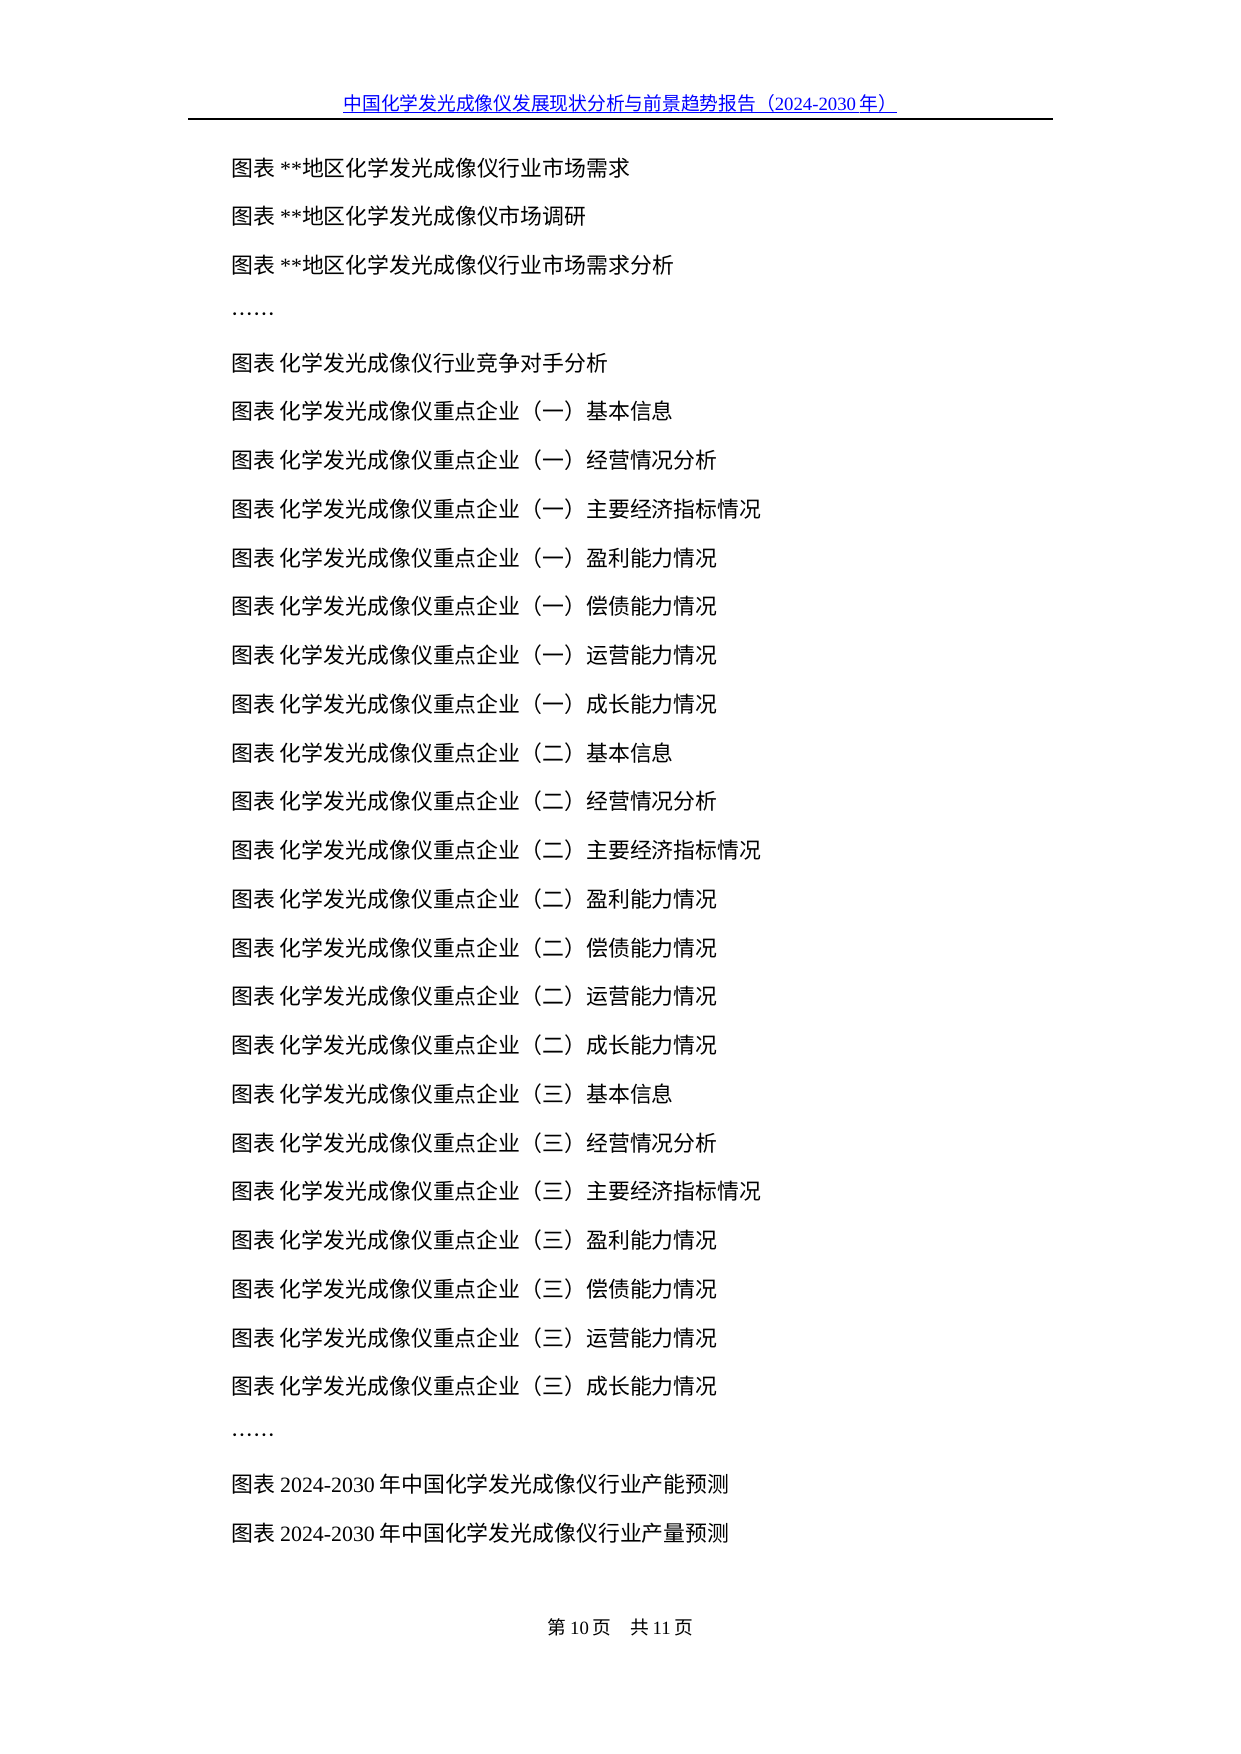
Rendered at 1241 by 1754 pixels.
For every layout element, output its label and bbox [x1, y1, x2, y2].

text [187, 150, 1053, 1548]
